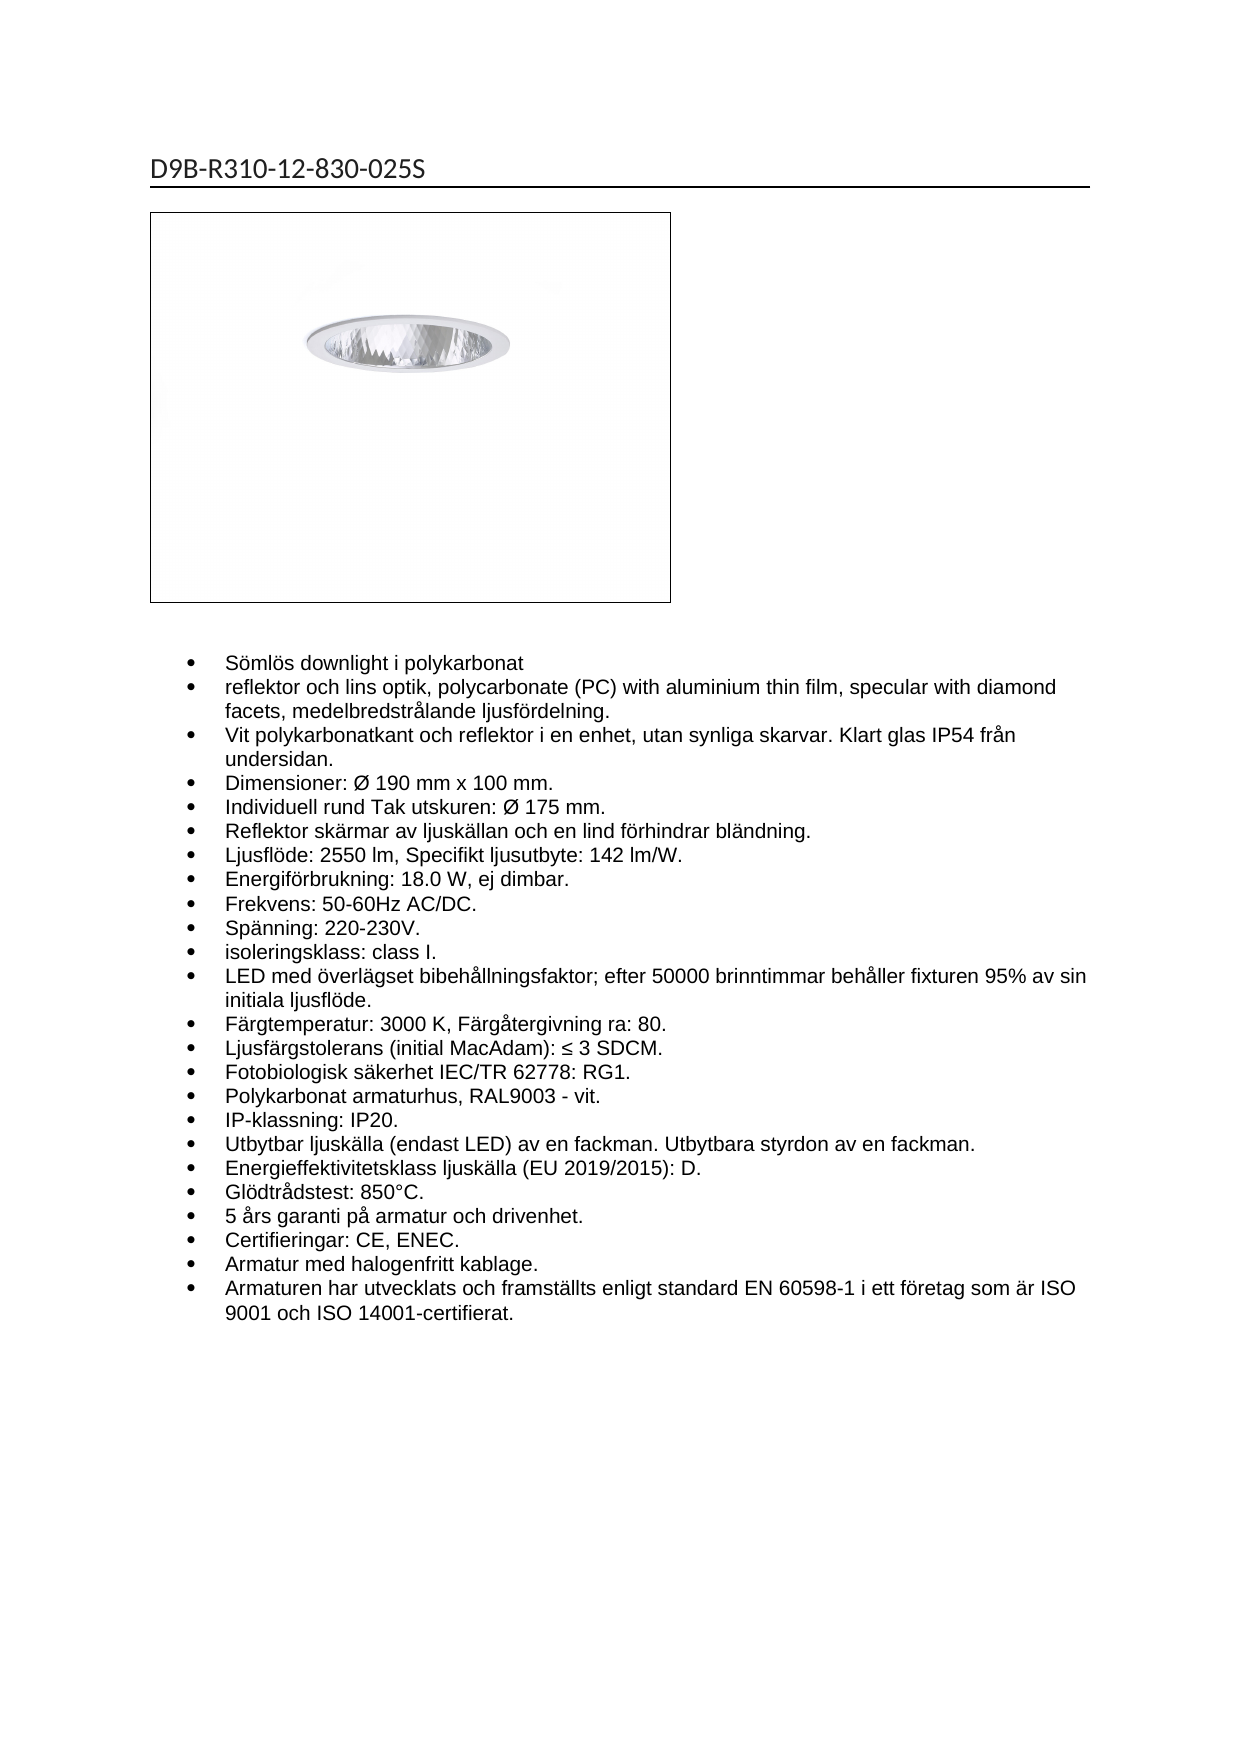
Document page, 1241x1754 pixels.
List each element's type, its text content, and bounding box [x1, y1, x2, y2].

list Frekvens: 50-60Hz AC/DC. [187, 891, 1090, 915]
list Polykarbonat armaturhus, RAL9003 - vit. [187, 1084, 1090, 1108]
list Glödtrådstest: 850°C. [187, 1180, 1090, 1204]
list Individuell rund Tak utskuren: Ø 175 mm. [187, 795, 1090, 819]
list Vit polykarbonatkant och reflektor i en enhet, utan synliga skarvar. Klart glas IP54 från undersidan. [187, 723, 1090, 771]
list Ljusflöde: 2550 lm, Specifikt ljusutbyte: 142 lm/W. [187, 843, 1090, 867]
list reflektor och lins optik, polycarbonate (PC) with aluminium thin film, specular with diamond facets, medelbredstrålande ljusfördelning. [187, 675, 1090, 723]
list 5 års garanti på armatur och drivenhet. [187, 1204, 1090, 1228]
list Dimensioner: Ø 190 mm x 100 mm. [187, 771, 1090, 795]
list LED med överlägset bibehållningsfaktor; efter 50000 brinntimmar behåller fixturen 95% av sin initiala ljusflöde. [187, 963, 1090, 1012]
text D9B-R310-12-830-025S [150, 150, 1090, 186]
list Ljusfärgstolerans (initial MacAdam): ≤ 3 SDCM. [187, 1036, 1090, 1060]
list Energieffektivitetsklass ljuskälla (EU 2019/2015): D. [187, 1156, 1090, 1180]
list Spänning: 220-230V. [187, 915, 1090, 939]
list Certifieringar: CE, ENEC. [187, 1228, 1090, 1252]
list isoleringsklass: class I. [187, 939, 1090, 963]
list Reflektor skärmar av ljuskällan och en lind förhindrar bländning. [187, 819, 1090, 843]
list Armatur med halogenfritt kablage. [187, 1252, 1090, 1276]
list Sömlös downlight i polykarbonat [187, 651, 1090, 675]
list Fotobiologisk säkerhet IEC/TR 62778: RG1. [187, 1060, 1090, 1084]
list Armaturen har utvecklats och framställts enligt standard EN 60598-1 i ett företag som är ISO 9001 och ISO 14001-certifierat. [187, 1276, 1090, 1324]
list Energiförbrukning: 18.0 W, ej dimbar. [187, 867, 1090, 891]
list Färgtemperatur: 3000 K, Färgåtergivning ra: 80. [187, 1012, 1090, 1036]
picture [151, 213, 670, 602]
list Utbytbar ljuskälla (endast LED) av en fackman. Utbytbara styrdon av en fackman. [187, 1132, 1090, 1156]
list IP-klassning: IP20. [187, 1108, 1090, 1132]
